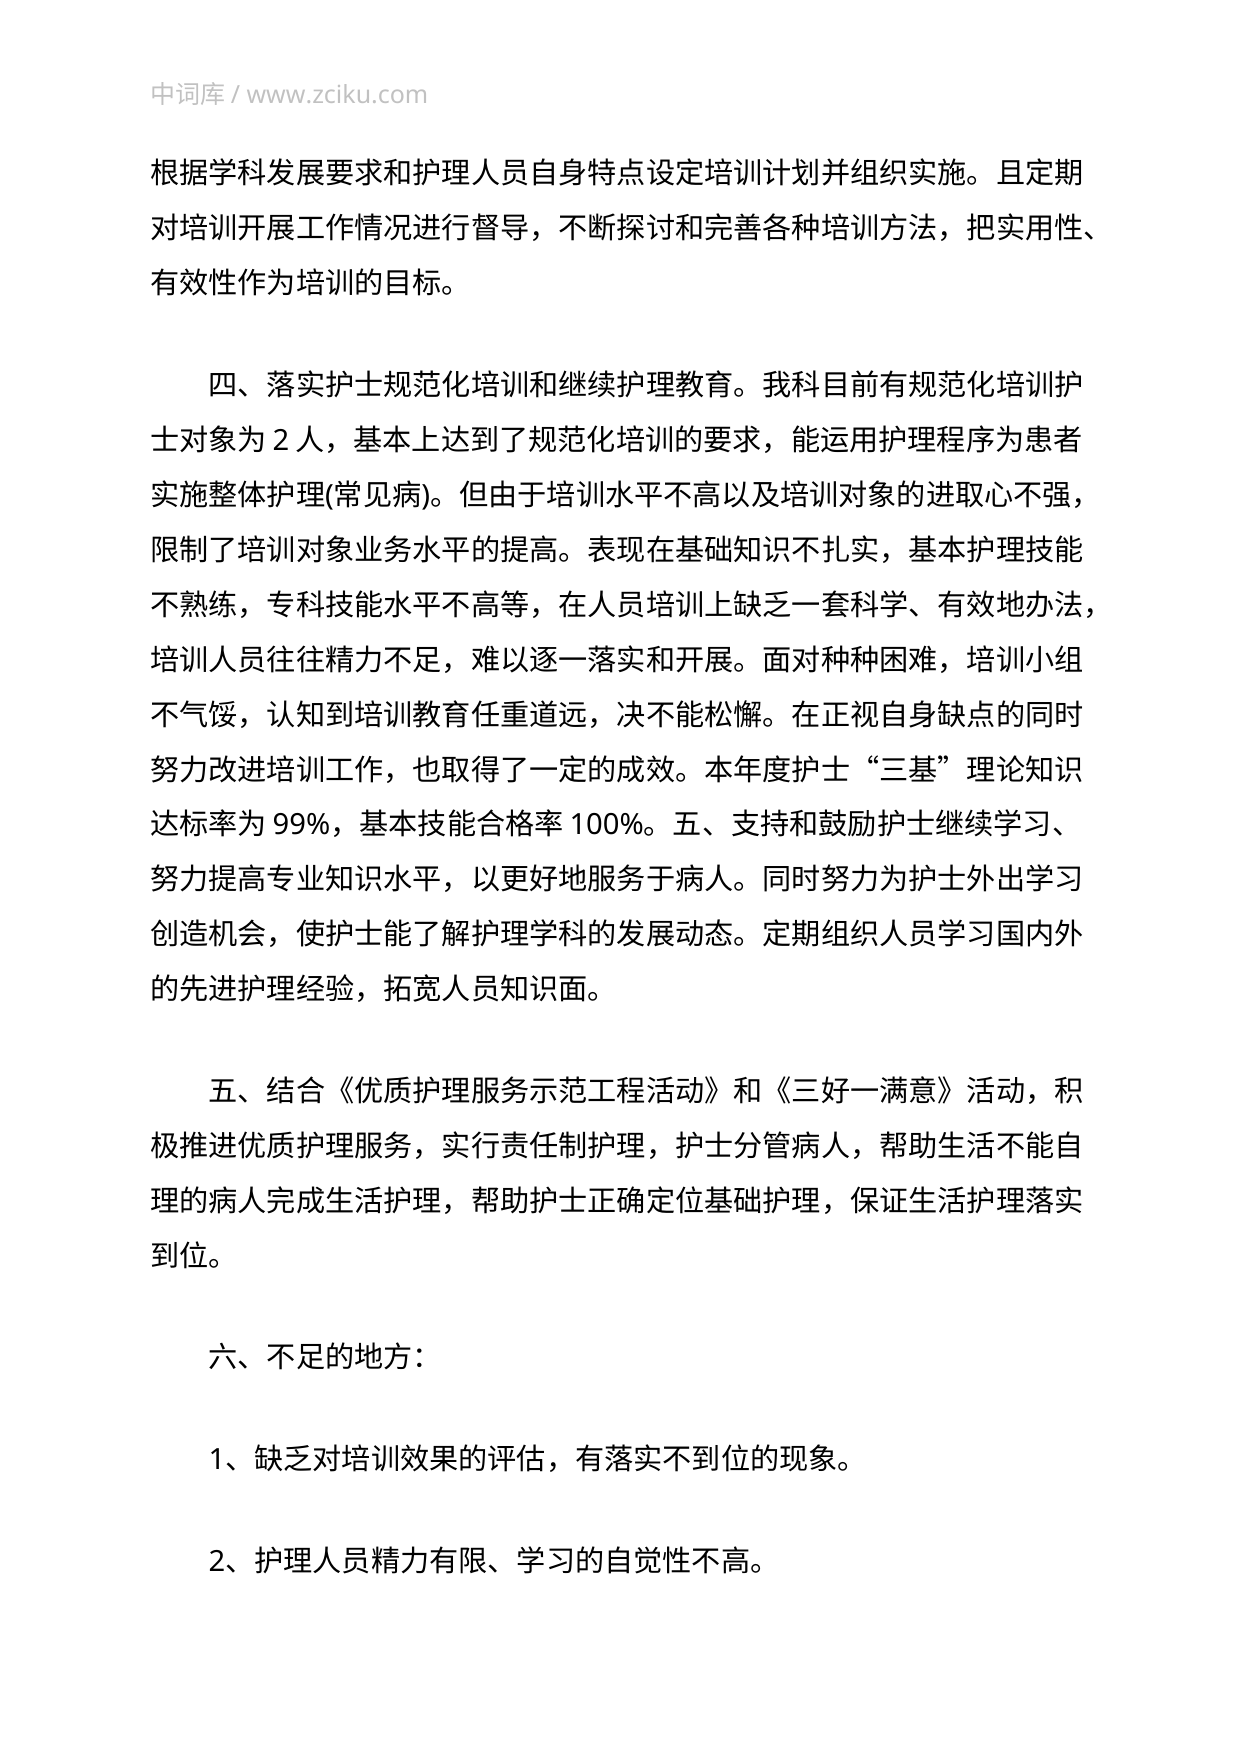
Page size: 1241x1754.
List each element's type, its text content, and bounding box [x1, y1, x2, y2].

text 四、落实护士规范化培训和继续护理教育。我科目前有规范化培训护士对象为2人，基本上达到了规范化培训的要求，能运用护理程序为患者实施整体护理(常见病)。但由于培训水平不高以及培训对象的进取心不强，限制了培训对象业务水平的提高。表现在基础知识不扎实，基本护理技能不熟练，专科技能水平不高等，在人员培训上缺乏一套科学、有效地办法，培训人员往往精力不足，难以逐一落实和开展。面对种种困难，培训小组不气馁，认知到培训教育任重道远，决不能松懈。在正视自身缺点的同时努力改进培训工作，也取得了一定的成效。本年度护士“三基”理论知识达标率为99%，基本技能合格率100%。五、支持和鼓励护士继续学习、努力提高专业知识水平，以更好地服务于病人。同时努力为护士外出学习创造机会，使护士能了解护理学科的发展动态。定期组织人员学习国内外的先进护理经验，拓宽人员知识面。 [150, 362, 1090, 1008]
text 1、缺乏对培训效果的评估，有落实不到位的现象。 [150, 1436, 1090, 1478]
text 六、不足的地方： [150, 1334, 1090, 1376]
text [150, 150, 1090, 302]
text 2、护理人员精力有限、学习的自觉性不高。 [150, 1538, 1090, 1580]
text 五、结合《优质护理服务示范工程活动》和《三好一满意》活动，积极推进优质护理服务，实行责任制护理，护士分管病人，帮助生活不能自理的病人完成生活护理，帮助护士正确定位基础护理，保证生活护理落实到位。 [150, 1067, 1090, 1274]
